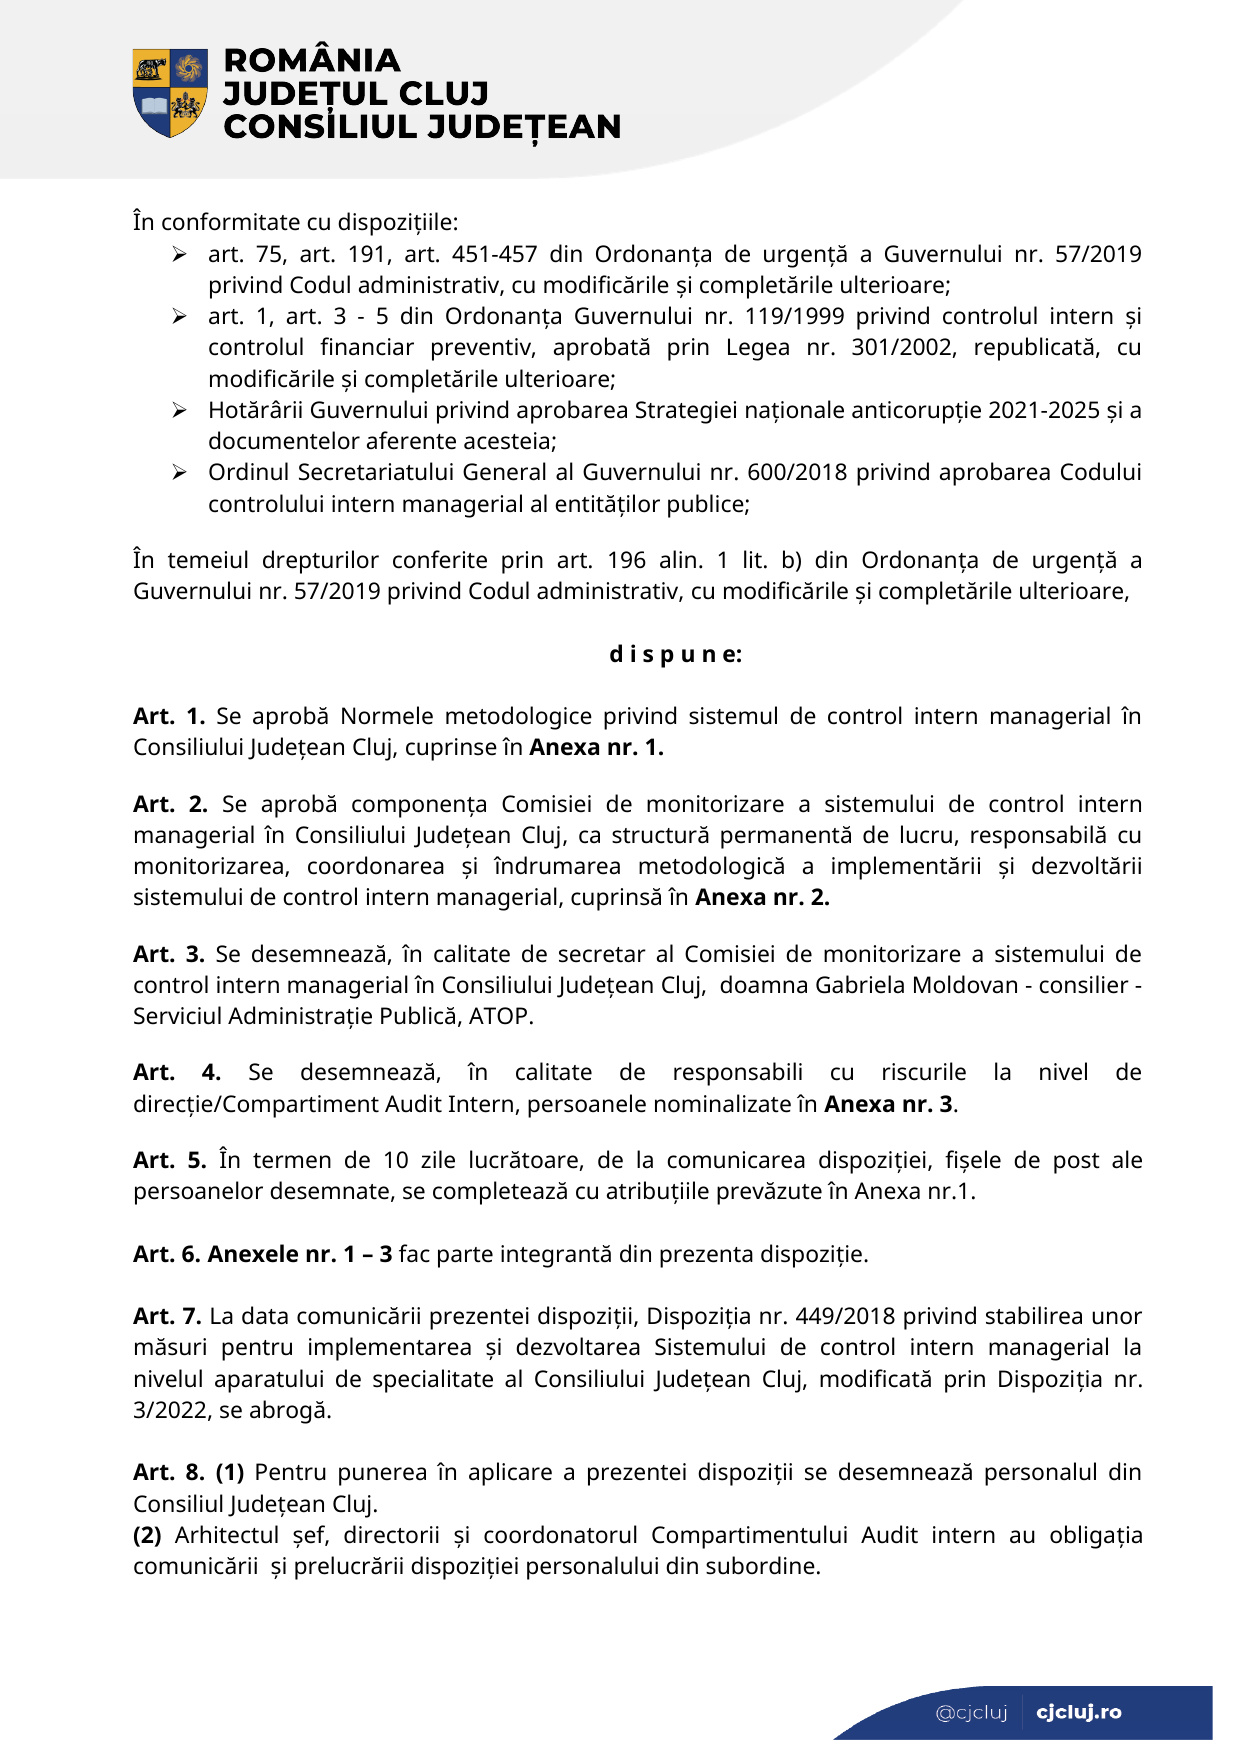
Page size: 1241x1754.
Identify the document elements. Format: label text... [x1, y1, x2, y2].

picture [832, 1686, 1213, 1740]
text În conformitate cu dispozițiile: [133, 206, 1143, 237]
text Art. 4. Se desemnează, în calitate de responsabili cu riscurile la nivel de direcție/Compartiment Audit Intern, persoanele nominalizate în Anexa nr. 3. [133, 1056, 1143, 1119]
text Art. 8. (1) Pentru punerea în aplicare a prezentei dispoziții se desemnează personalul din Consiliul Județean Cluj. [133, 1456, 1143, 1519]
text Art. 1. Se aprobă Normele metodologice privind sistemul de control intern managerial în Consiliului Judeţean Cluj, cuprinse în Anexa nr. 1. [133, 700, 1143, 762]
text Art. 7. La data comunicării prezentei dispoziții, Dispoziția nr. 449/2018 privind stabilirea unor măsuri pentru implementarea şi dezvoltarea Sistemului de control intern managerial la nivelul aparatului de specialitate al Consiliului Judeţean Cluj, modificată prin Dispoziția nr. 3/2022, se abrogă. [133, 1300, 1143, 1425]
text Art. 6. Anexele nr. 1 – 3 fac parte integrantă din prezenta dispoziție. [133, 1237, 1143, 1269]
text În temeiul drepturilor conferite prin art. 196 alin. 1 lit. b) din Ordonanța de urgență a Guvernului nr. 57/2019 privind Codul administrativ, cu modificările și completările ulterioare, [133, 544, 1143, 606]
text d i s p u n e: [133, 637, 1143, 669]
list Ordinul Secretariatului General al Guvernului nr. 600/2018 privind aprobarea Codului controlului intern managerial al entităţilor publice; [170, 456, 1143, 519]
picture [132, 41, 620, 147]
text Art. 2. Se aprobă componența Comisiei de monitorizare a sistemului de control intern managerial în Consiliului Judeţean Cluj, ca structură permanentă de lucru, responsabilă cu monitorizarea, coordonarea și îndrumarea metodologică a implementării și dezvoltării sistemului de control intern managerial, cuprinsă în Anexa nr. 2. [133, 787, 1143, 912]
text Art. 3. Se desemnează, în calitate de secretar al Comisiei de monitorizare a sistemului de control intern managerial în Consiliului Judeţean Cluj, doamna Gabriela Moldovan - consilier - Serviciul Administraţie Publică, ATOP. [133, 937, 1143, 1031]
text (2) Arhitectul șef, directorii și coordonatorul Compartimentului Audit intern au obligația comunicării și prelucrării dispoziției personalului din subordine. [133, 1519, 1143, 1581]
list art. 75, art. 191, art. 451-457 din Ordonanța de urgență a Guvernului nr. 57/2019 privind Codul administrativ, cu modificările și completările ulterioare; [170, 237, 1143, 300]
list Hotărârii Guvernului privind aprobarea Strategiei naţionale anticorupţie 2021-2025 şi a documentelor aferente acesteia; [170, 394, 1143, 456]
text Art. 5. În termen de 10 zile lucrătoare, de la comunicarea dispoziției, fișele de post ale persoanelor desemnate, se completează cu atribuțiile prevăzute în Anexa nr.1. [133, 1144, 1143, 1206]
list art. 1, art. 3 - 5 din Ordonanța Guvernului nr. 119/1999 privind controlul intern şi controlul financiar preventiv, aprobată prin Legea nr. 301/2002, republicată, cu modificările şi completările ulterioare; [170, 300, 1143, 394]
